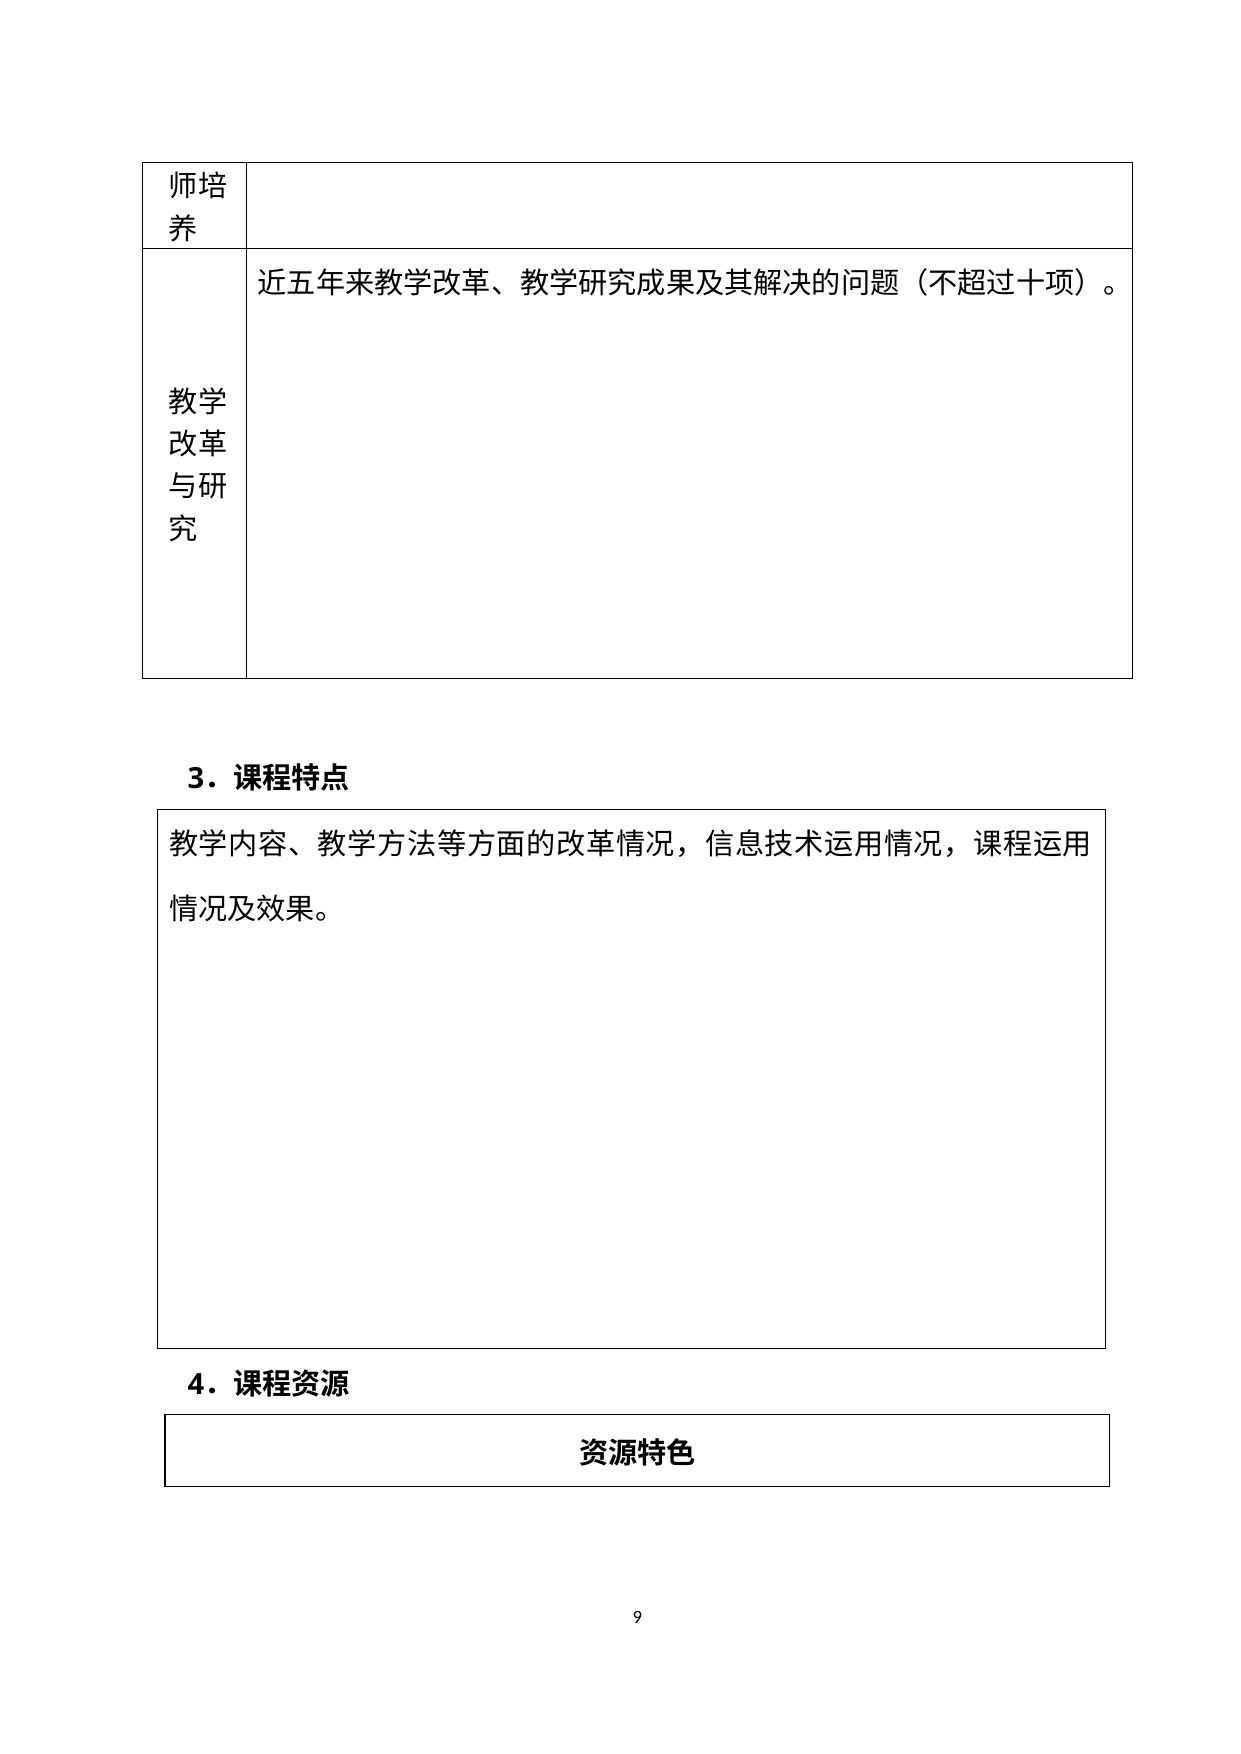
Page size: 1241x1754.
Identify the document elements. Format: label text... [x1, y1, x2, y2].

table_header 资源特色 [166, 1415, 1109, 1486]
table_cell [143, 163, 246, 248]
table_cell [247, 163, 1132, 248]
text 4．课程资源 [187, 1349, 1159, 1414]
table_cell 教学 改革 与研 究 [143, 249, 246, 677]
table_header 教学内容、教学方法等方面的改革情况，信息技术运用情况，课程运用情况及效果。 [158, 810, 1105, 1348]
text 3．课程特点 [187, 743, 1159, 808]
table_cell 近五年来教学改革、教学研究成果及其解决的问题（不超过十项）。 [247, 249, 1132, 677]
